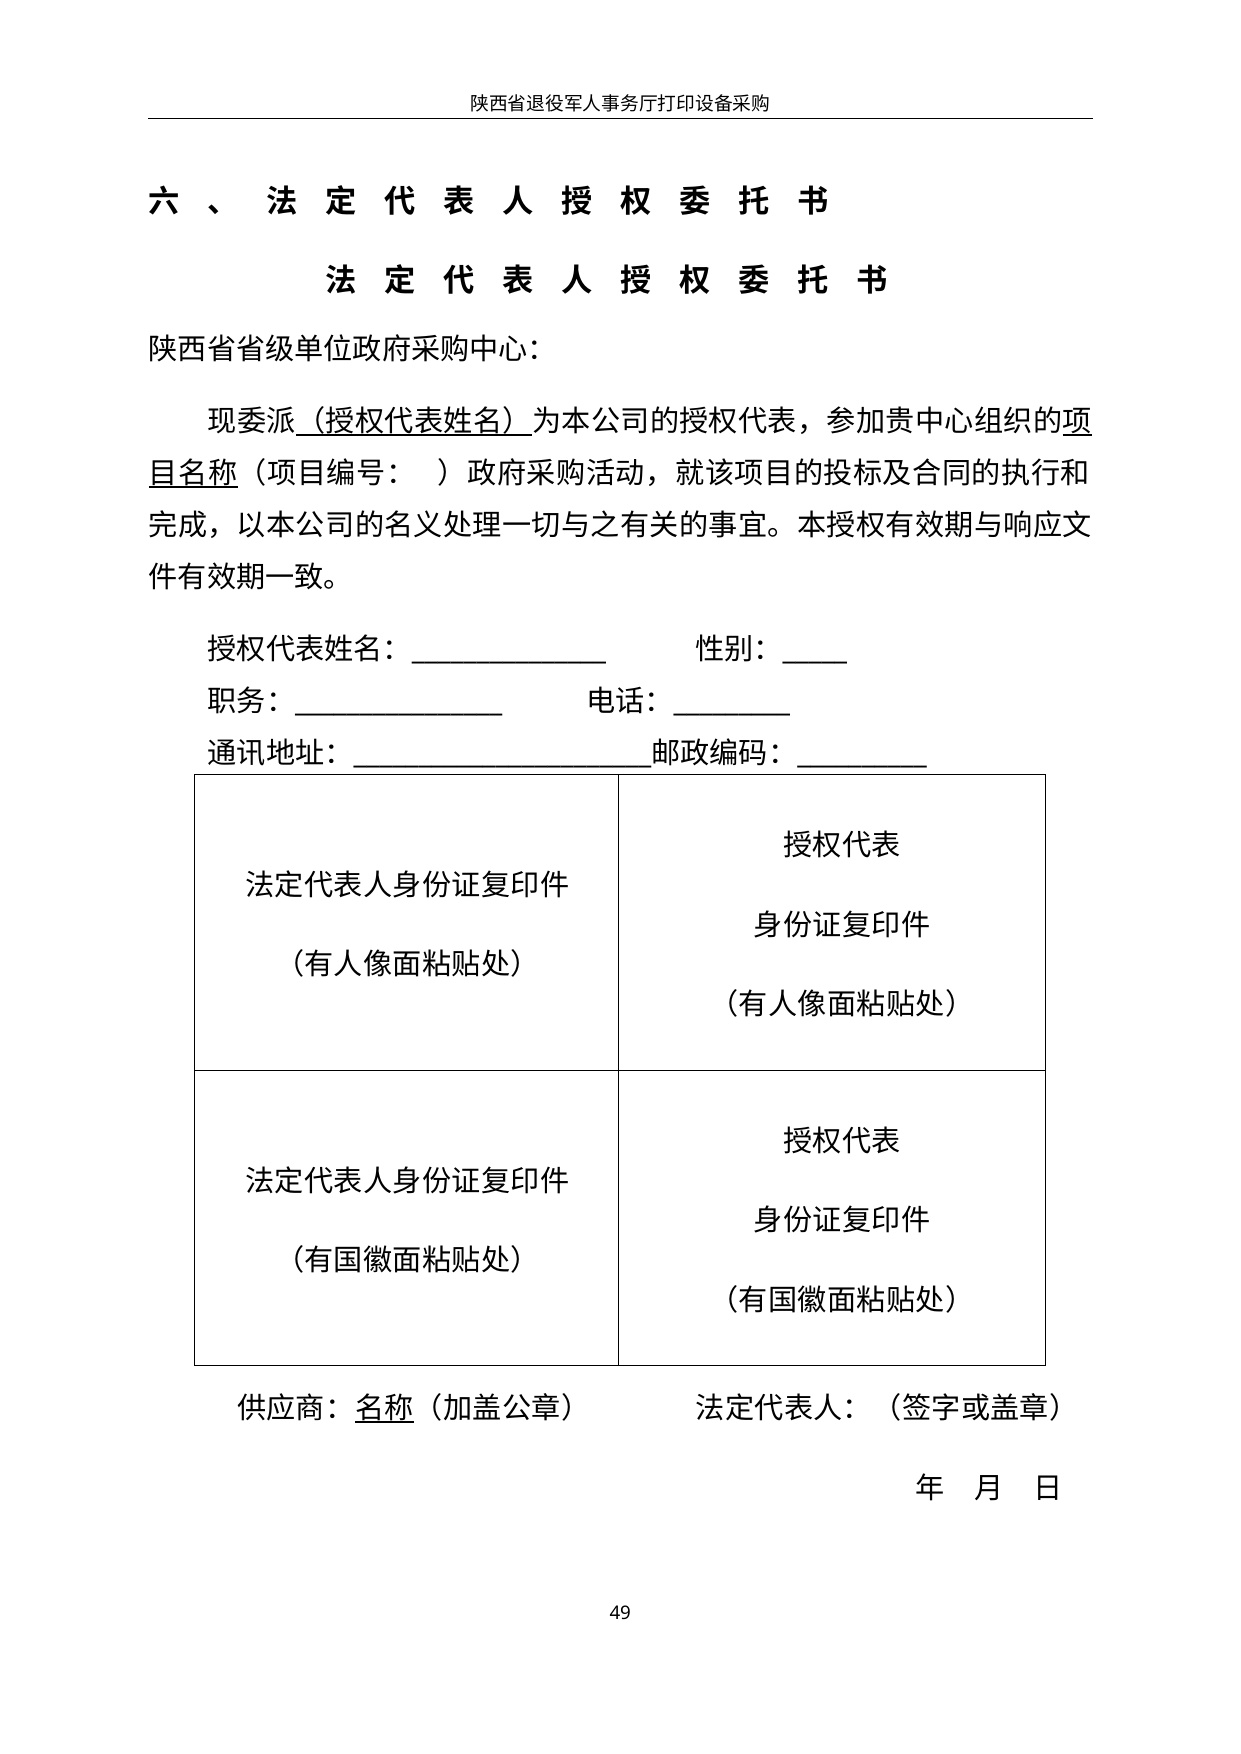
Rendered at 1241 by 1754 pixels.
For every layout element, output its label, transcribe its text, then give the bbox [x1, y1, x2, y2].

text 供应商：名称（加盖公章） 法定代表人：（签字或盖章） [148, 1366, 1092, 1446]
text 授权代表姓名：_______________ 性别：_____ [148, 618, 1092, 670]
text 法定代表人授权委托书 [148, 238, 1092, 318]
table_cell 法定代表人身份证复印件 （有国徽面粘贴处） [195, 1071, 618, 1365]
text 通讯地址：_______________________邮政编码：__________ [148, 722, 1092, 774]
table_header 法定代表人身份证复印件 （有人像面粘贴处） [195, 775, 618, 1070]
text 六、法定代表人授权委托书 [148, 159, 1092, 238]
text 陕西省省级单位政府采购中心： [148, 318, 1092, 370]
text 年 月 日 [148, 1446, 1092, 1525]
text 现委派（授权代表姓名）为本公司的授权代表，参加贵中心组织的项目名称（项目编号： ）政府采购活动，就该项目的投标及合同的执行和完成，以本公司的名义处理一切与之有关的事宜。本授权有效期与响应文件有效期一致。 [148, 390, 1092, 598]
text 职务：________________ 电话：_________ [148, 670, 1092, 722]
table_header 授权代表 身份证复印件 （有人像面粘贴处） [619, 775, 1045, 1070]
table_cell 授权代表 身份证复印件 （有国徽面粘贴处） [619, 1071, 1045, 1365]
